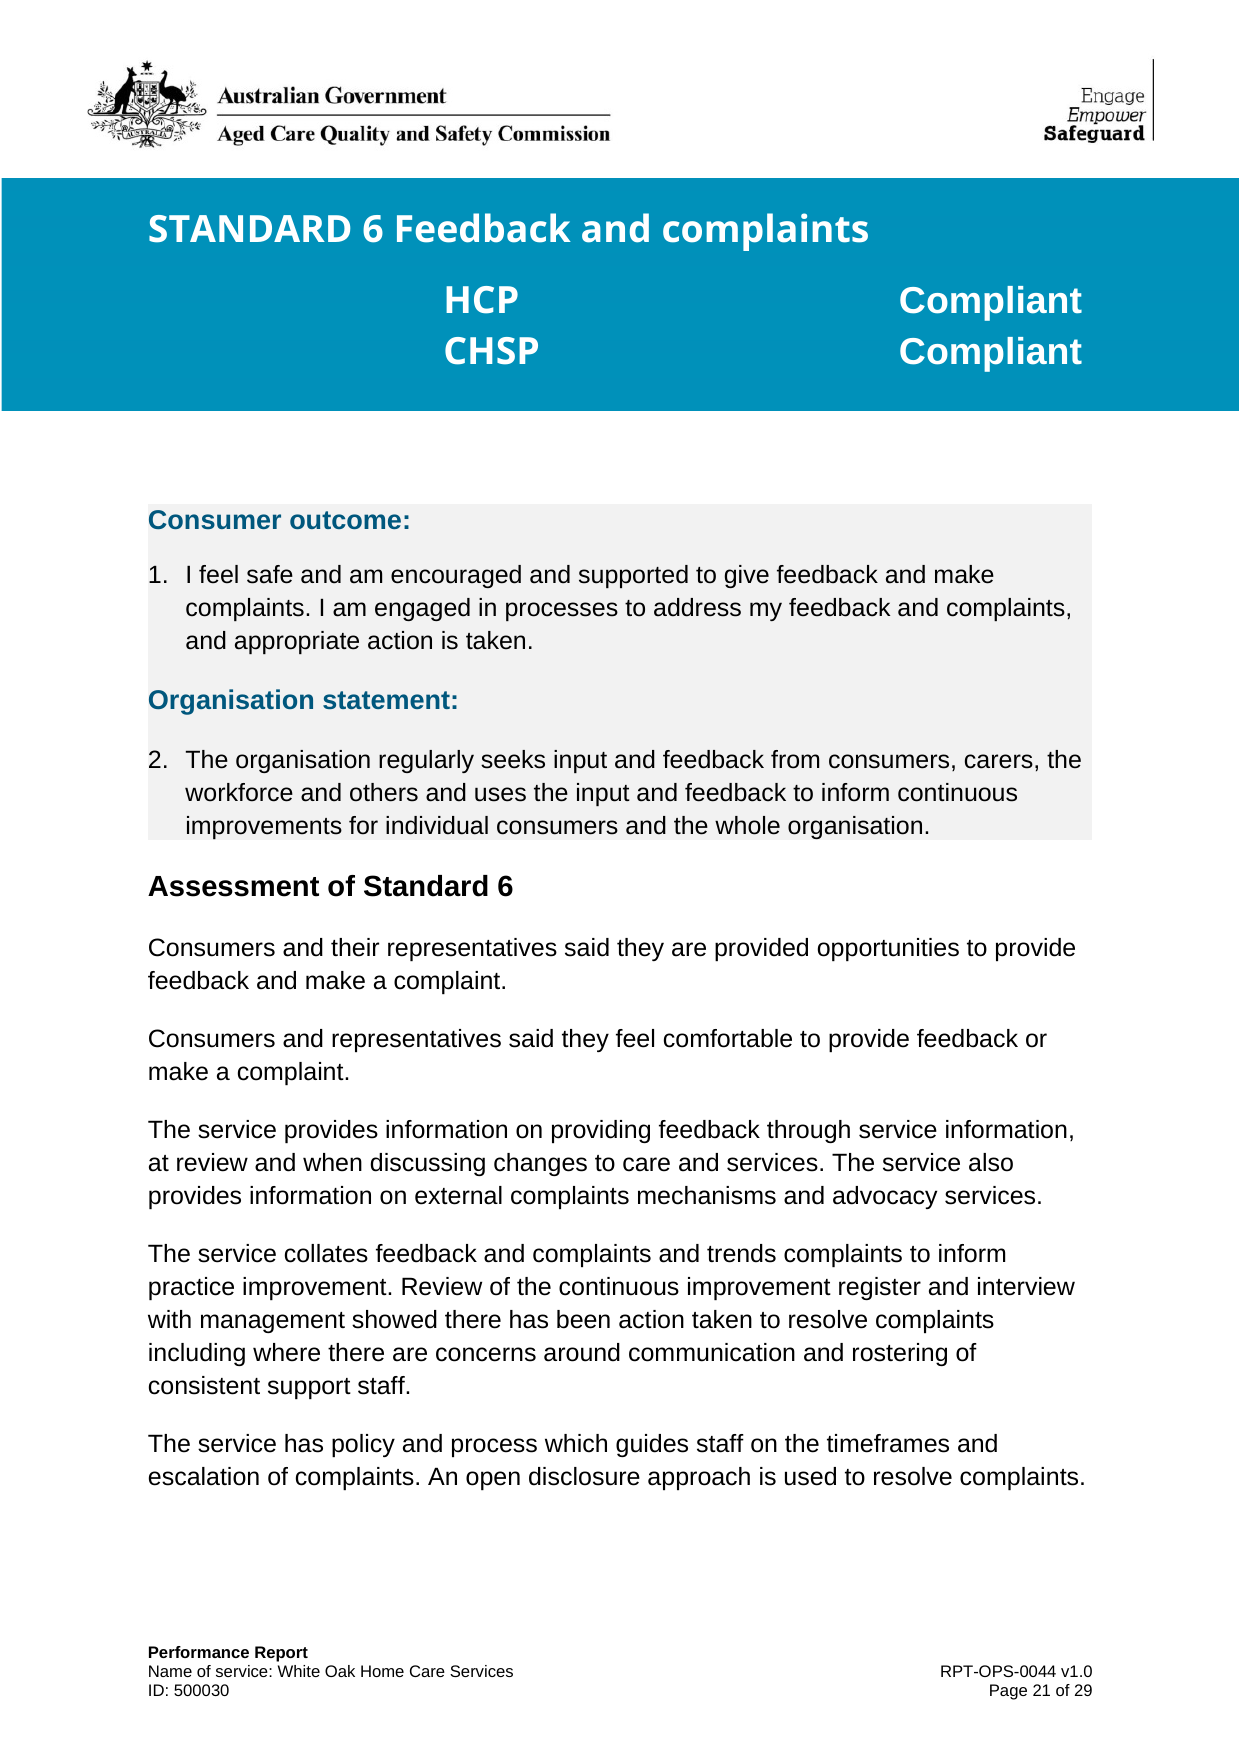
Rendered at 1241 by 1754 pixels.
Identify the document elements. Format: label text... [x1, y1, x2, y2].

text Consumers and their representatives said they are provided opportunities to provide feedback and make a complaint. [148, 933, 1092, 994]
text Consumers and representatives said they feel comfortable to provide feedback or make a complaint. [148, 1024, 1092, 1086]
list The organisation regularly seeks input and feedback from consumers, carers, the workforce and others and uses the input and feedback to inform continuous improvements for individual consumers and the whole organisation. [148, 745, 1092, 840]
text The service collates feedback and complaints and trends complaints to inform practice improvement. Review of the continuous improvement register and interview with management showed there has been action taken to resolve complaints including where there are concerns around communication and rostering of consistent support staff. [148, 1239, 1092, 1400]
subtitle HCP Compliant CHSP Compliant [148, 273, 1092, 375]
subtitle Assessment of Standard 6 [148, 869, 1092, 903]
text The service has policy and process which guides staff on the timeframes and escalation of complaints. An open disclosure approach is used to resolve complaints. [148, 1429, 1092, 1491]
list I feel safe and am encouraged and supported to give feedback and make complaints. I am engaged in processes to address my feedback and complaints, and appropriate action is taken. [148, 560, 1092, 655]
subtitle Consumer outcome: [148, 504, 1092, 535]
text STANDARD 6 Feedback and complaints [148, 202, 1092, 253]
text The service provides information on providing feedback through service information, at review and when discussing changes to care and services. The service also provides information on external complaints mechanisms and advocacy services. [148, 1115, 1092, 1210]
picture [1, 0, 1241, 169]
subtitle Organisation statement: [148, 684, 1092, 716]
